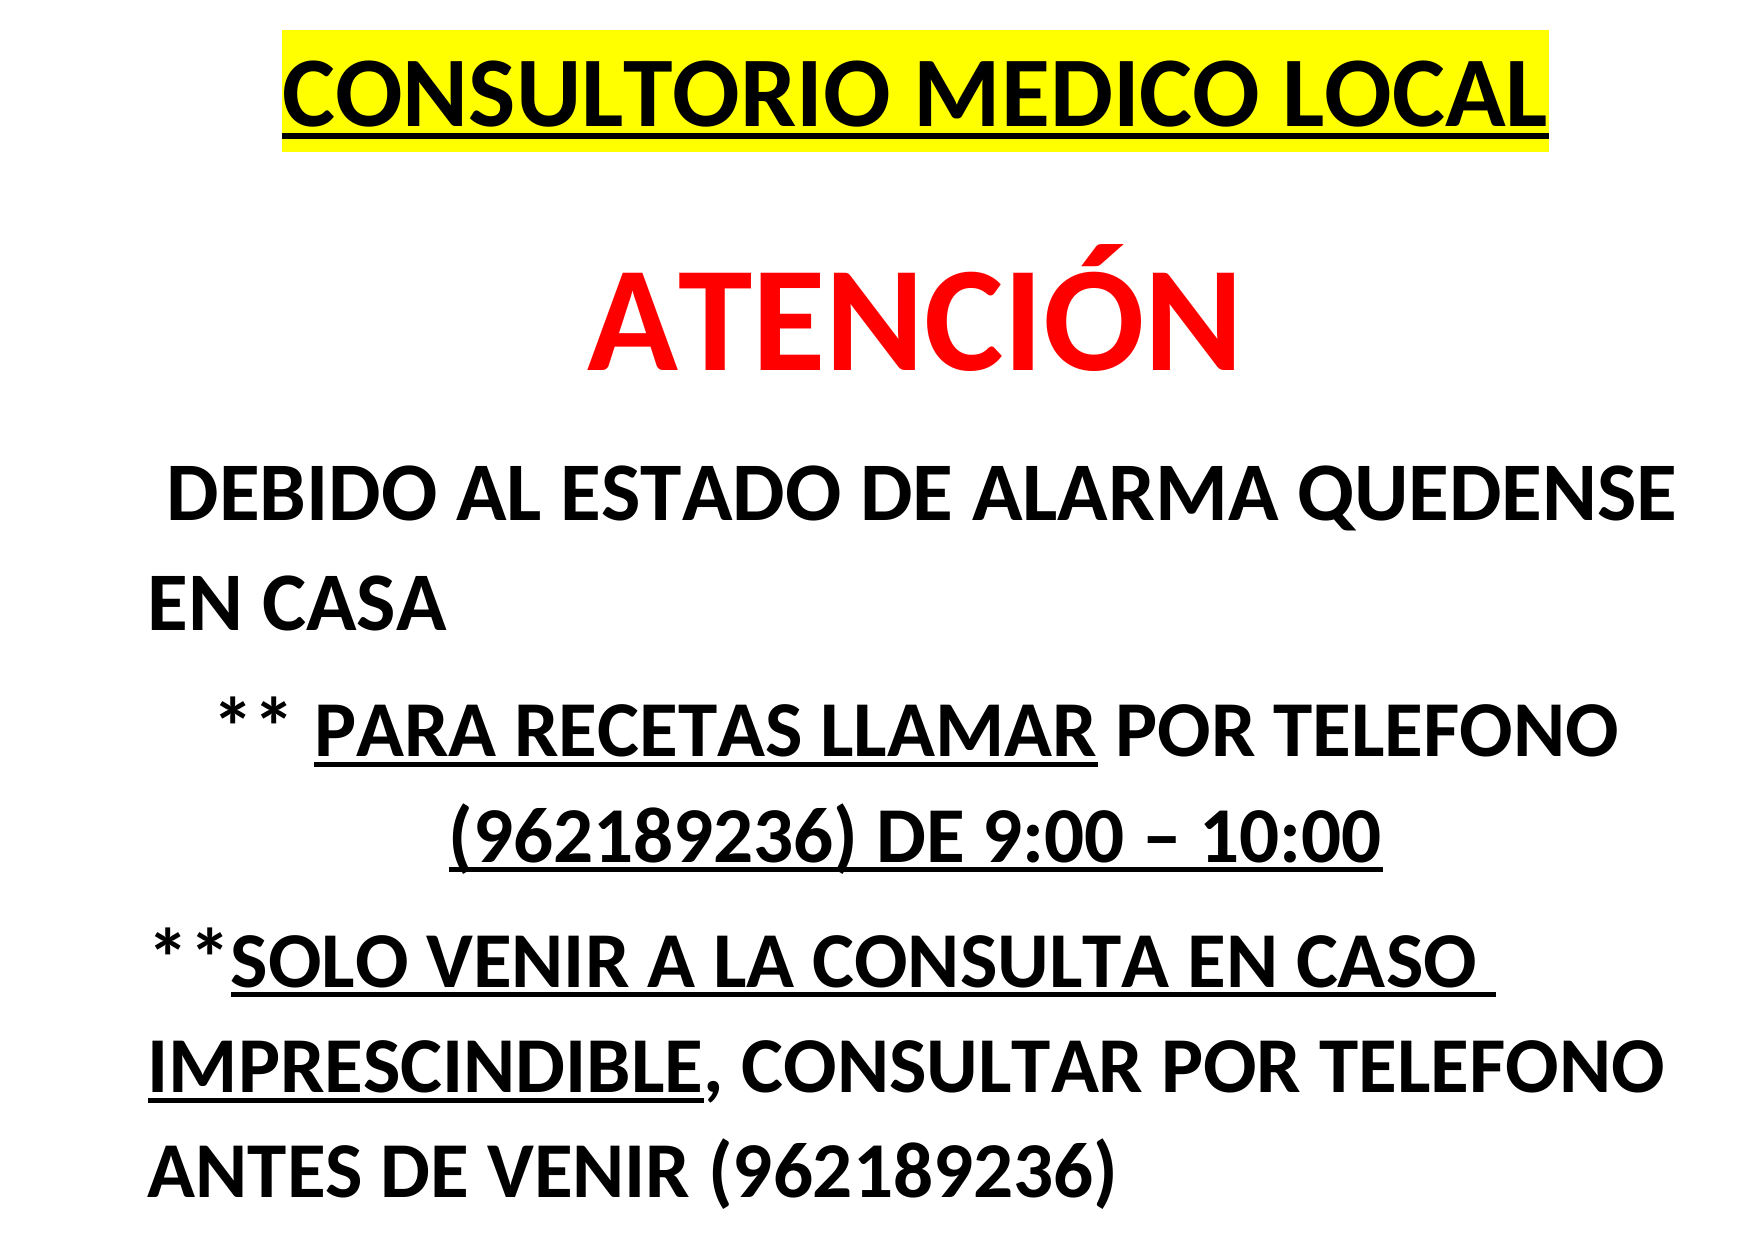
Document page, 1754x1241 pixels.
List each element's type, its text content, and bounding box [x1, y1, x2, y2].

text ATENCIÓN [148, 225, 1683, 408]
text CONSULTORIO MEDICO LOCAL [148, 29, 1683, 152]
text ** PARA RECETAS LLAMAR POR TELEFONO (962189236) DE 9:00 – 10:00 [148, 676, 1683, 882]
text DEBIDO AL ESTADO DE ALARMA QUEDENSE EN CASA [148, 439, 1683, 651]
text **SOLO VENIR A LA CONSULTA EN CASO IMPRESCINDIBLE, CONSULTAR POR TELEFONO ANTES DE VENIR (962189236) [148, 906, 1683, 1217]
